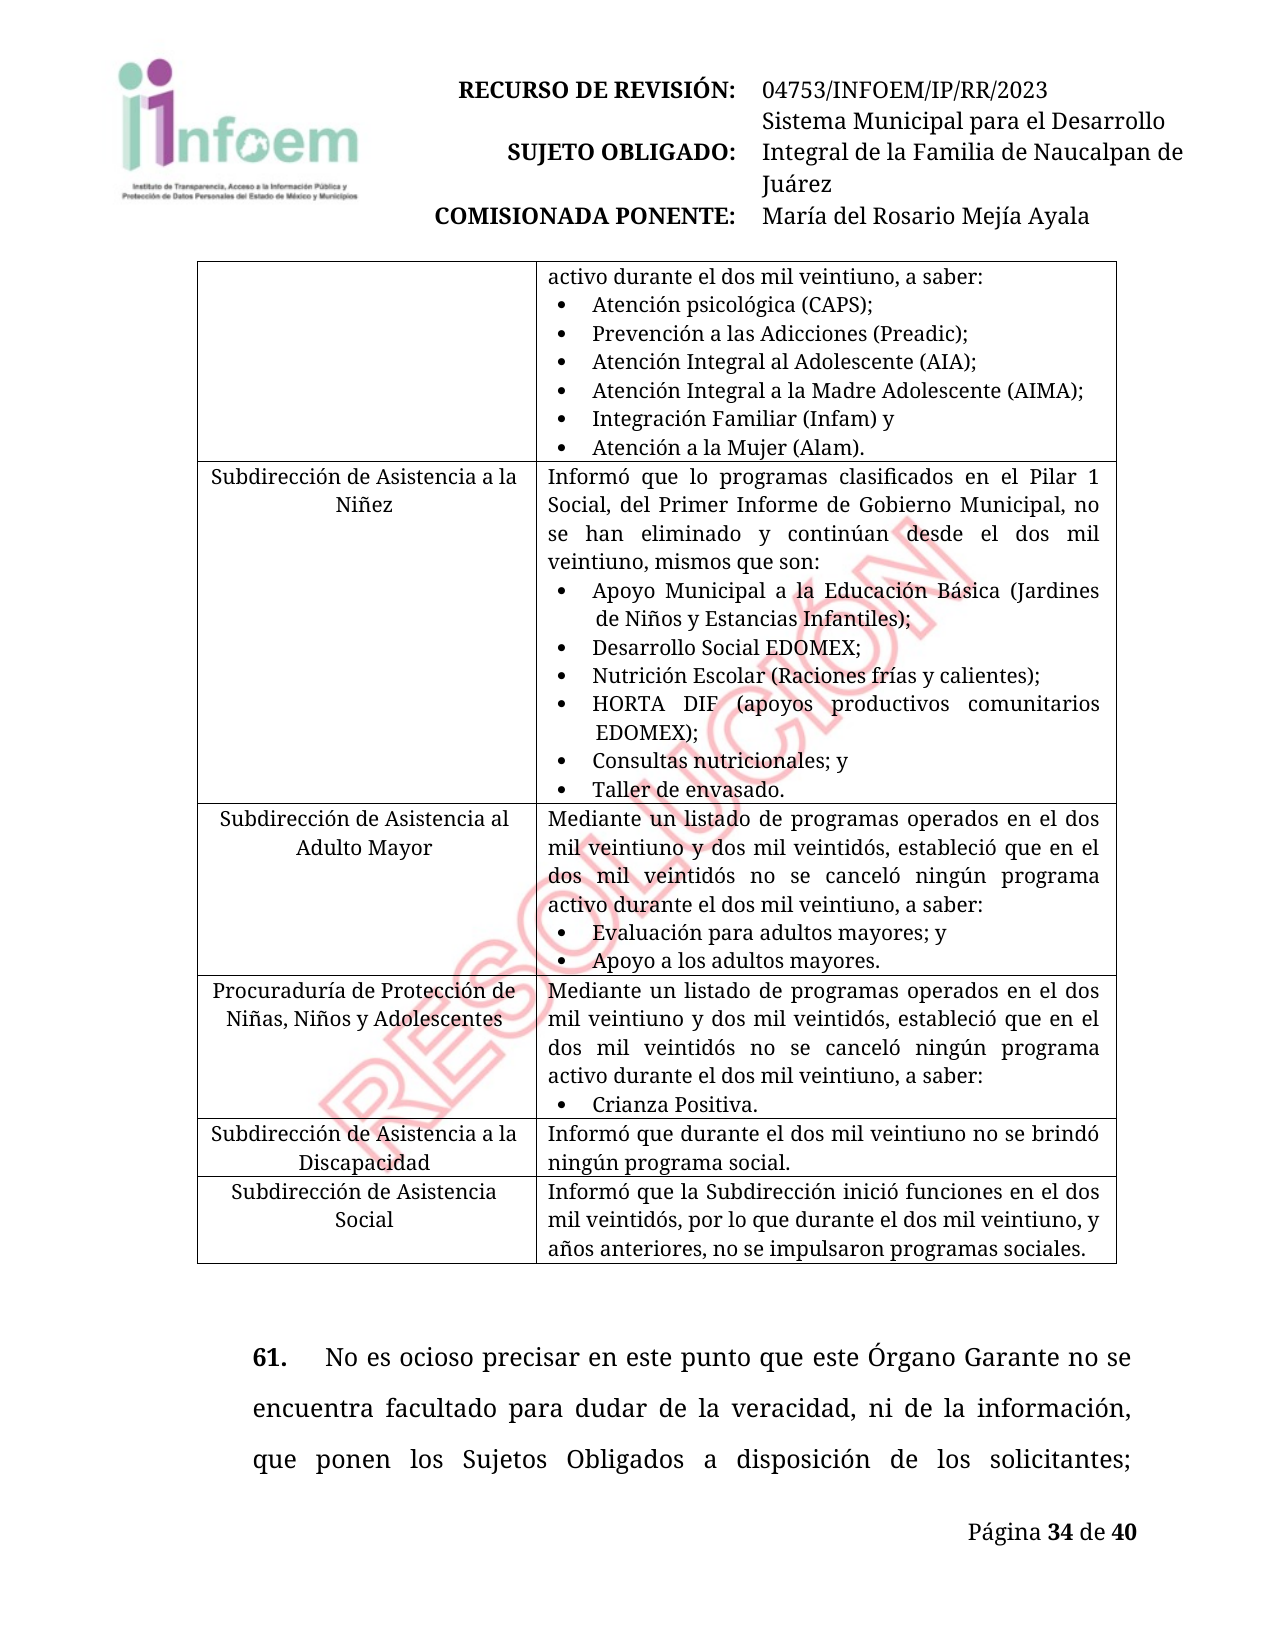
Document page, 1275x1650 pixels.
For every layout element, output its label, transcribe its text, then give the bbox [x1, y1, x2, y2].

table_cell Subdirección de Asistencia Social [198, 1177, 536, 1262]
table_cell Mediante un listado de programas operados en el dos mil veintiuno y dos mil veintidós, estableció que en el dos mil veintidós no se canceló ningún programa activo durante el dos mil veintiuno, a saber: Evaluación para adultos mayores; y Apoyo a los adultos mayores. [537, 804, 1116, 975]
table_cell Mediante un listado de programas operados en el dos mil veintiuno y dos mil veintidós, estableció que en el dos mil veintidós no se canceló ningún programa activo durante el dos mil veintiuno, a saber: Crianza Positiva. [537, 976, 1116, 1118]
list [252, 1339, 1132, 1476]
picture [0, 0, 1263, 1644]
table_cell Procuraduría de Protección de Niñas, Niños y Adolescentes [198, 976, 536, 1118]
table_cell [198, 262, 536, 461]
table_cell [537, 262, 1116, 461]
table_cell Subdirección de Asistencia al Adulto Mayor [198, 804, 536, 975]
table_cell Informó que la Subdirección inició funciones en el dos mil veintidós, por lo que durante el dos mil veintiuno, y años anteriores, no se impulsaron programas sociales. [537, 1177, 1116, 1262]
table_cell Informó que durante el dos mil veintiuno no se brindó ningún programa social. [537, 1119, 1116, 1176]
table_cell Informó que lo programas clasificados en el Pilar 1 Social, del Primer Informe de Gobierno Municipal, no se han eliminado y continúan desde el dos mil veintiuno, mismos que son: Apoyo Municipal a la Educación Básica (Jardines de Niños y Estancias Infantiles); Desarrollo Social EDOMEX; Nutrición Escolar (Raciones frías y calientes); HORTA DIF (apoyos productivos comunitarios EDOMEX); Consultas nutricionales; y Taller de envasado. [537, 462, 1116, 803]
table_cell Subdirección de Asistencia a la Discapacidad [198, 1119, 536, 1176]
table_cell Subdirección de Asistencia a la Niñez [198, 462, 536, 803]
